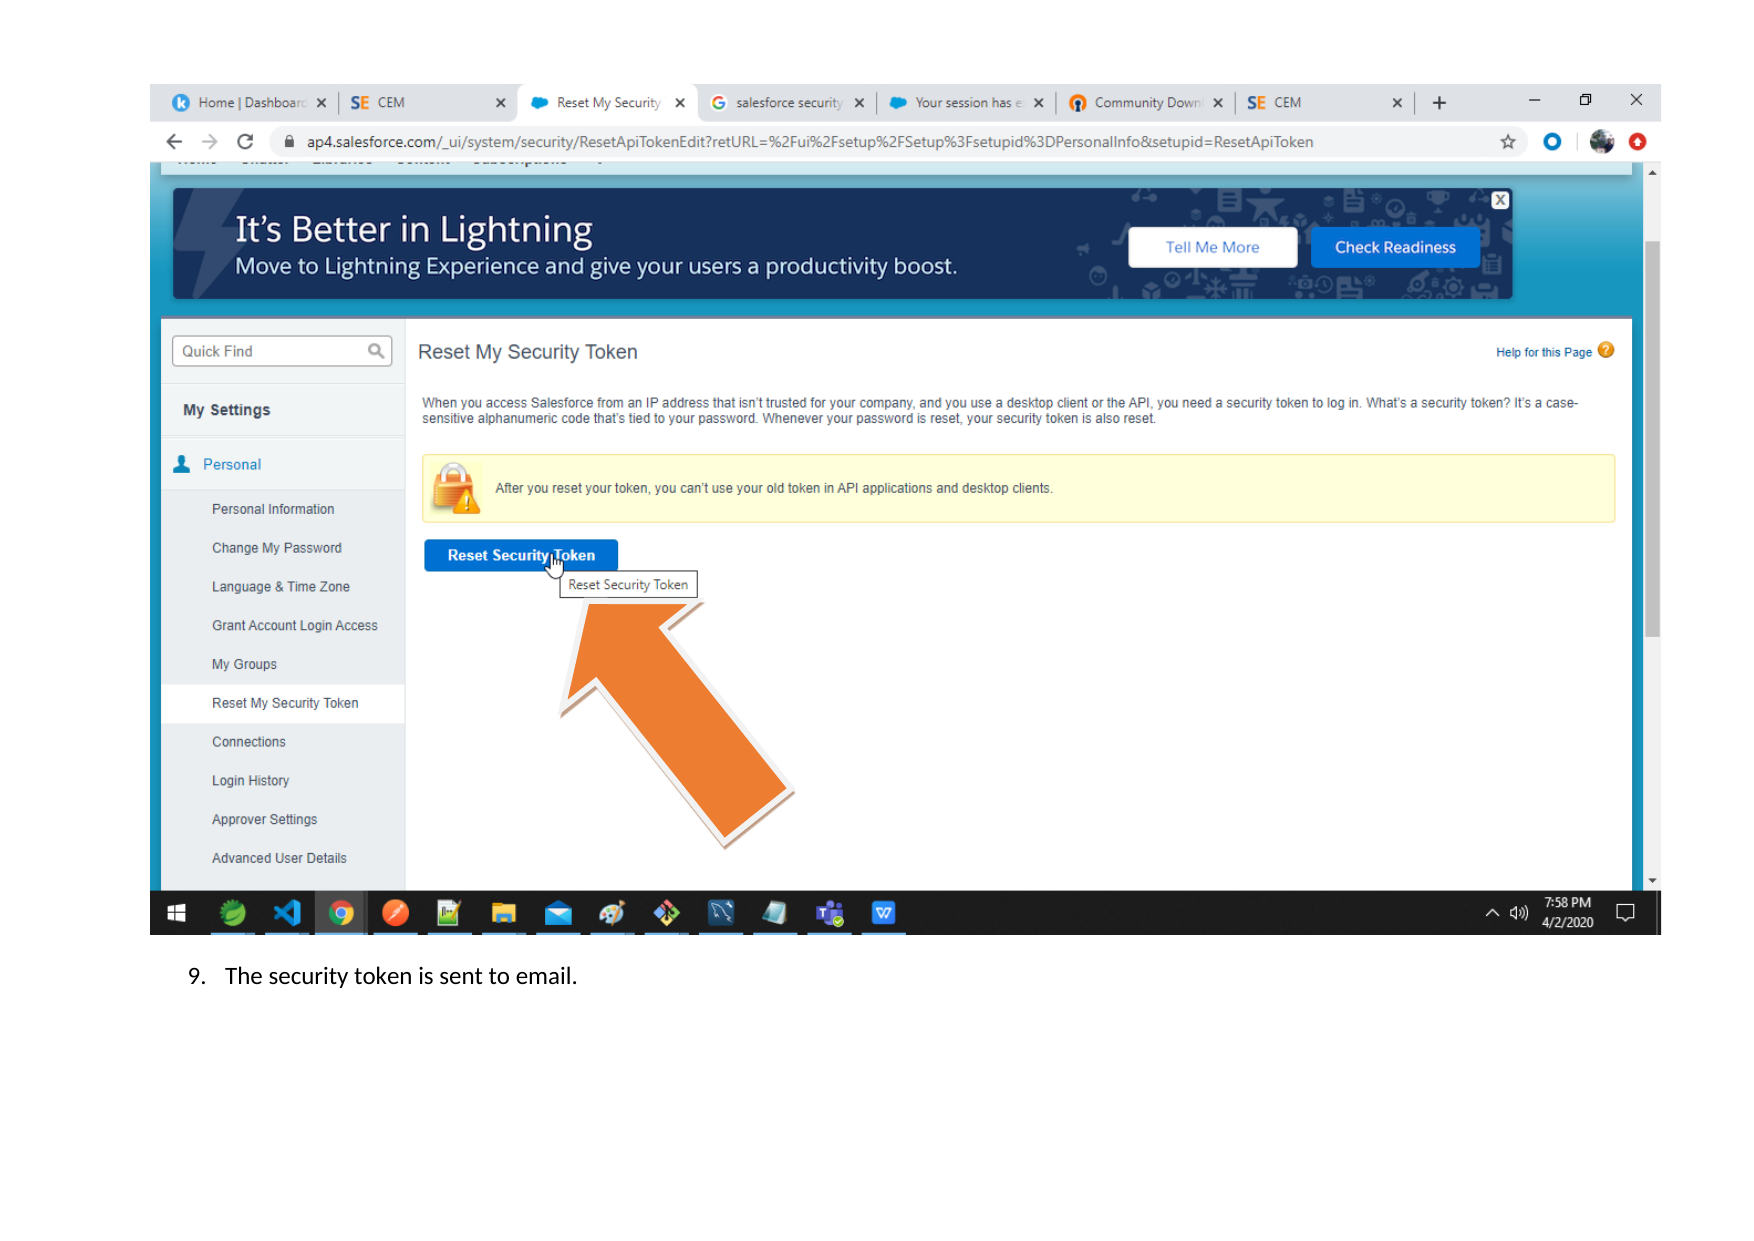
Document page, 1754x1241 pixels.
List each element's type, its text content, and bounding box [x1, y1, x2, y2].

list The security token is sent to email. [187, 960, 1604, 990]
picture [150, 84, 1662, 935]
